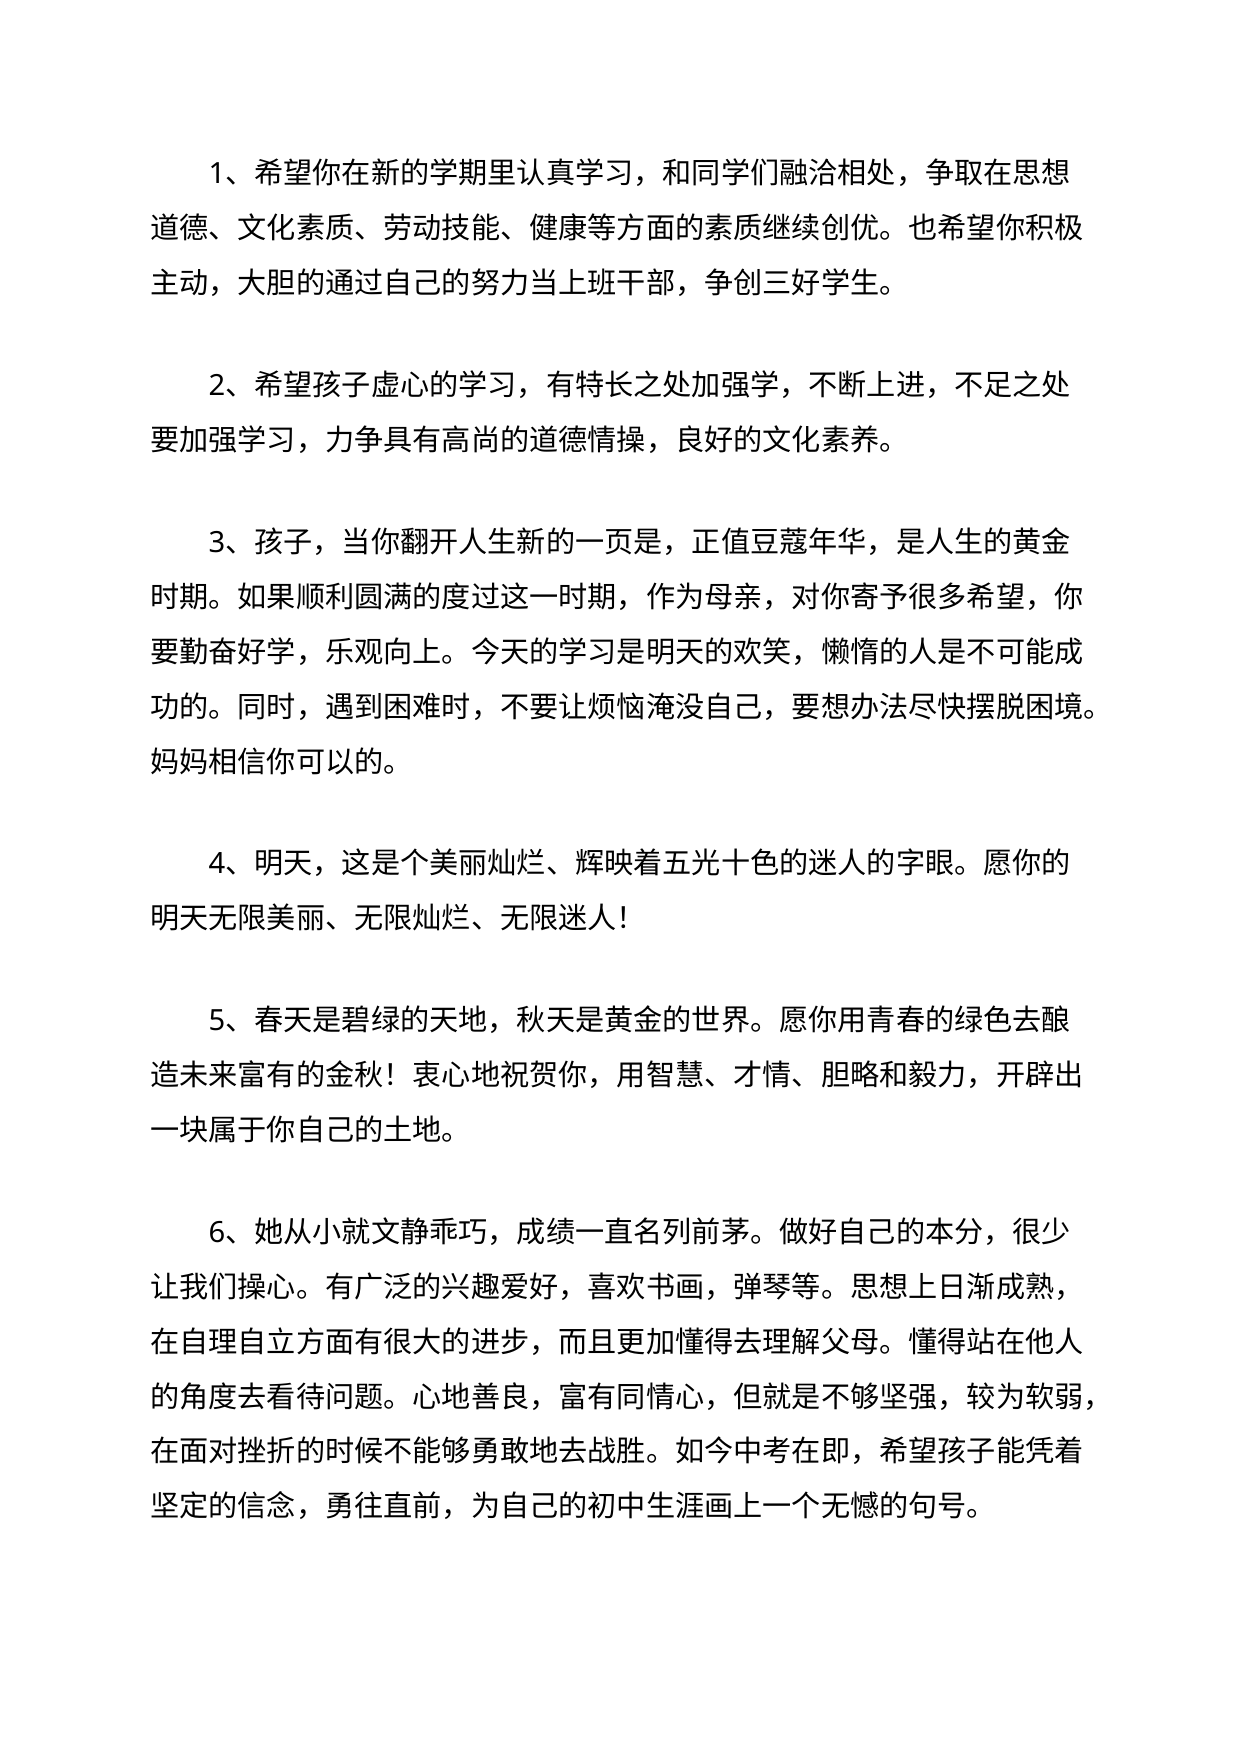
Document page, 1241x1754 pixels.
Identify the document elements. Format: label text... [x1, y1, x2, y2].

text 3、孩子，当你翻开人生新的一页是，正值豆蔻年华，是人生的黄金时期。如果顺利圆满的度过这一时期，作为母亲，对你寄予很多希望，你要勤奋好学，乐观向上。今天的学习是明天的欢笑，懒惰的人是不可能成功的。同时，遇到困难时，不要让烦恼淹没自己，要想办法尽快摆脱困境。妈妈相信你可以的。 [150, 518, 1090, 780]
text 2、希望孩子虚心的学习，有特长之处加强学，不断上进，不足之处要加强学习，力争具有高尚的道德情操，良好的文化素养。 [150, 362, 1090, 459]
text 4、明天，这是个美丽灿烂、辉映着五光十色的迷人的字眼。愿你的明天无限美丽、无限灿烂、无限迷人！ [150, 840, 1090, 937]
text 5、春天是碧绿的天地，秋天是黄金的世界。愿你用青春的绿色去酿造未来富有的金秋！衷心地祝贺你，用智慧、才情、胆略和毅力，开辟出一块属于你自己的土地。 [150, 997, 1090, 1149]
text 1、希望你在新的学期里认真学习，和同学们融洽相处，争取在思想道德、文化素质、劳动技能、健康等方面的素质继续创优。也希望你积极主动，大胆的通过自己的努力当上班干部，争创三好学生。 [150, 150, 1090, 302]
text 6、她从小就文静乖巧，成绩一直名列前茅。做好自己的本分，很少让我们操心。有广泛的兴趣爱好，喜欢书画，弹琴等。思想上日渐成熟，在自理自立方面有很大的进步，而且更加懂得去理解父母。懂得站在他人的角度去看待问题。心地善良，富有同情心，但就是不够坚强，较为软弱，在面对挫折的时候不能够勇敢地去战胜。如今中考在即，希望孩子能凭着坚定的信念，勇往直前，为自己的初中生涯画上一个无憾的句号。 [150, 1208, 1090, 1525]
